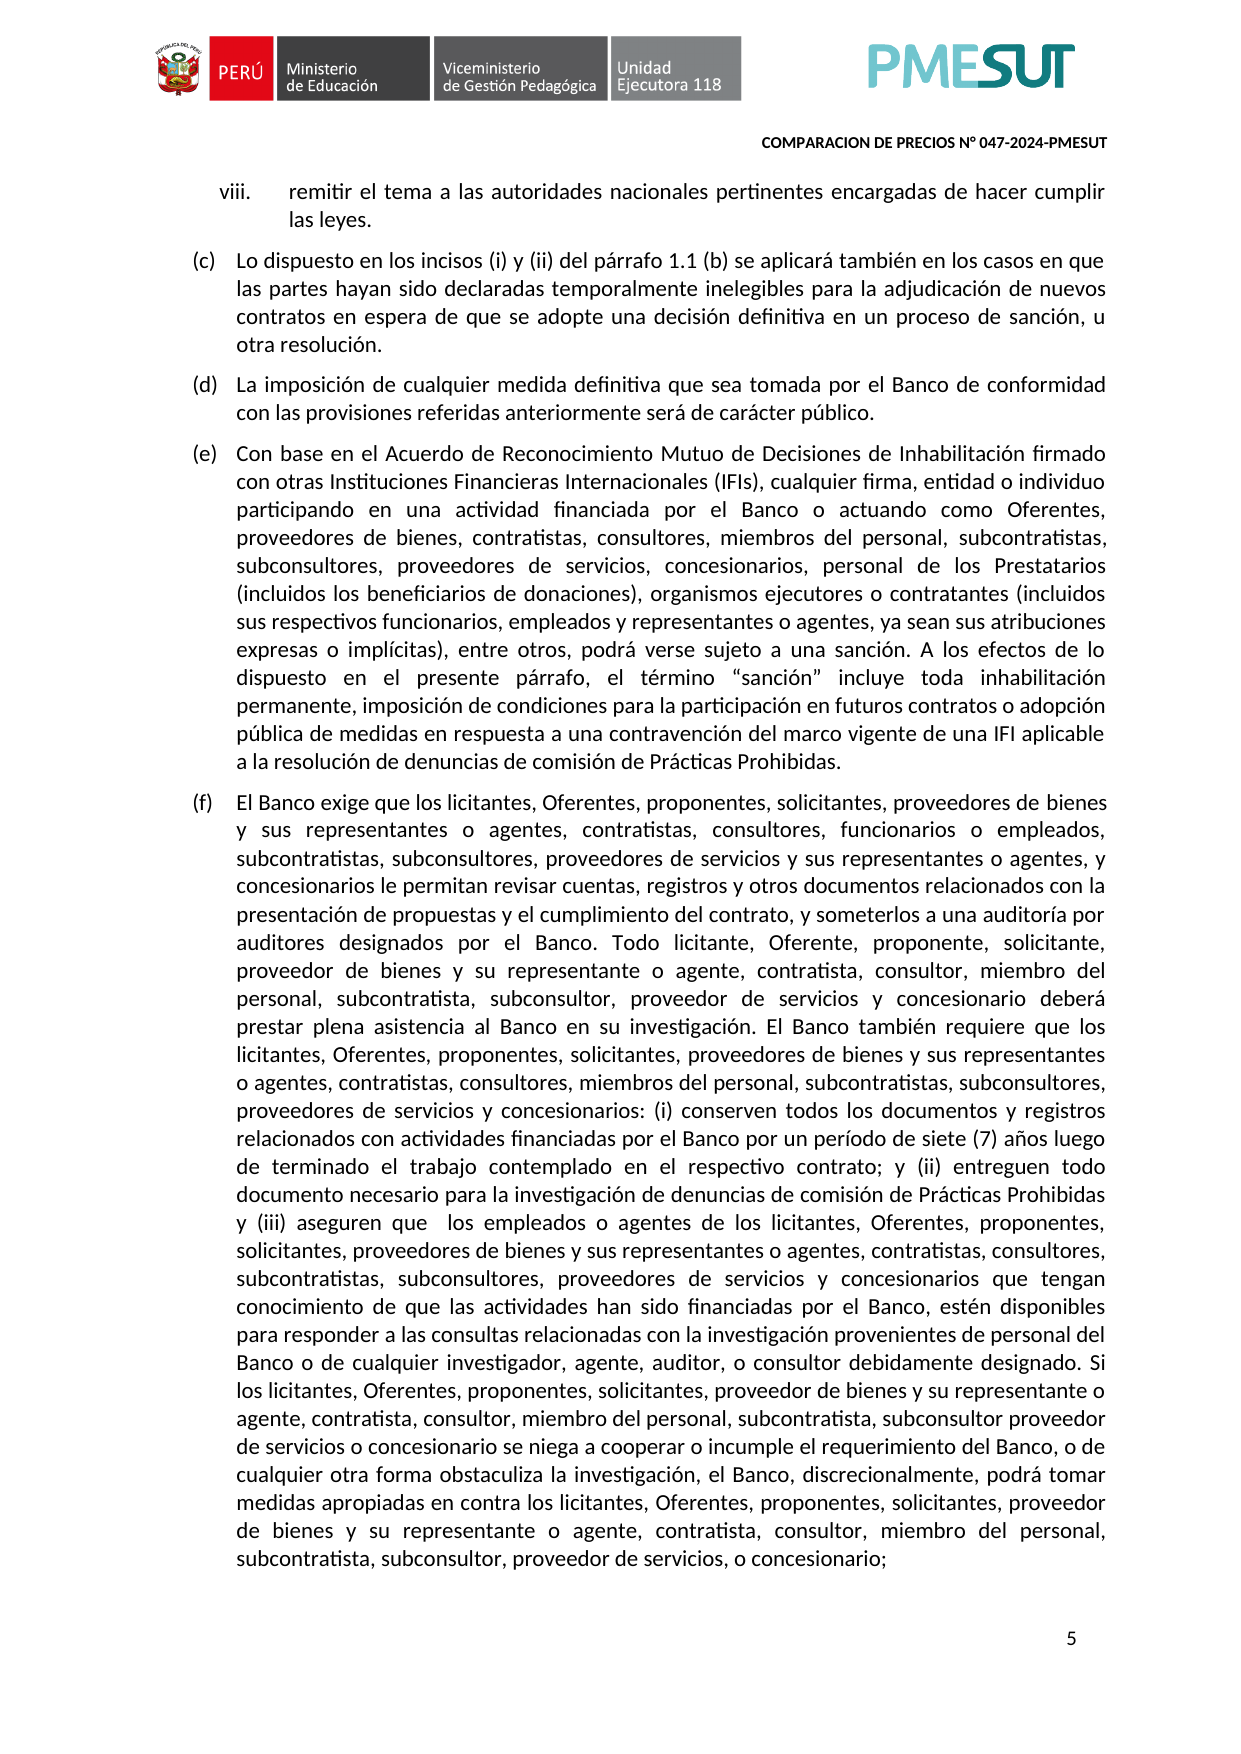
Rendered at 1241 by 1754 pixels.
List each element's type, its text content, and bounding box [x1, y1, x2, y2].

picture [860, 42, 1081, 91]
list La imposición de cualquier medida definitiva que sea tomada por el Banco de conformidad con las provisiones referidas anteriormente será de carácter público. [192, 370, 1107, 426]
list remitir el tema a las autoridades nacionales pertinentes encargadas de hacer cumplir las leyes. [251, 177, 1107, 233]
list Con base en el Acuerdo de Reconocimiento Mutuo de Decisiones de Inhabilitación firmado con otras Instituciones Financieras Internacionales (IFIs), cualquier firma, entidad o individuo participando en una actividad financiada por el Banco o actuando como Oferentes, proveedores de bienes, contratistas, consultores, miembros del personal, subcontratistas, subconsultores, proveedores de servicios, concesionarios, personal de los Prestatarios (incluidos los beneficiarios de donaciones), organismos ejecutores o contratantes (incluidos sus respectivos funcionarios, empleados y representantes o agentes, ya sean sus atribuciones expresas o implícitas), entre otros, podrá verse sujeto a una sanción. A los efectos de lo dispuesto en el presente párrafo, el término “sanción” incluye toda inhabilitación permanente, imposición de condiciones para la participación en futuros contratos o adopción pública de medidas en respuesta a una contravención del marco vigente de una IFI aplicable a la resolución de denuncias de comisión de Prácticas Prohibidas. [192, 439, 1107, 775]
list Lo dispuesto en los incisos (i) y (ii) del párrafo 1.1 (b) se aplicará también en los casos en que las partes hayan sido declaradas temporalmente inelegibles para la adjudicación de nuevos contratos en espera de que se adopte una decisión definitiva en un proceso de sanción, u otra resolución. [192, 246, 1107, 358]
list El Banco exige que los licitantes, Oferentes, proponentes, solicitantes, proveedores de bienes y sus representantes o agentes, contratistas, consultores, funcionarios o empleados, subcontratistas, subconsultores, proveedores de servicios y sus representantes o agentes, y concesionarios le permitan revisar cuentas, registros y otros documentos relacionados con la presentación de propuestas y el cumplimiento del contrato, y someterlos a una auditoría por auditores designados por el Banco. Todo licitante, Oferente, proponente, solicitante, proveedor de bienes y su representante o agente, contratista, consultor, miembro del personal, subcontratista, subconsultor, proveedor de servicios y concesionario deberá prestar plena asistencia al Banco en su investigación. El Banco también requiere que los licitantes, Oferentes, proponentes, solicitantes, proveedores de bienes y sus representantes o agentes, contratistas, consultores, miembros del personal, subcontratistas, subconsultores, proveedores de servicios y concesionarios: (i) conserven todos los documentos y registros relacionados con actividades financiadas por el Banco por un período de siete (7) años luego de terminado el trabajo contemplado en el respectivo contrato; y (ii) entreguen todo documento necesario para la investigación de denuncias de comisión de Prácticas Prohibidas y (iii) aseguren que los empleados o agentes de los licitantes, Oferentes, proponentes, solicitantes, proveedores de bienes y sus representantes o agentes, contratistas, consultores, subcontratistas, subconsultores, proveedores de servicios y concesionarios que tengan conocimiento de que las actividades han sido financiadas por el Banco, estén disponibles para responder a las consultas relacionadas con la investigación provenientes de personal del Banco o de cualquier investigador, agente, auditor, o consultor debidamente designado. Si los licitantes, Oferentes, proponentes, solicitantes, proveedor de bienes y su representante o agente, contratista, consultor, miembro del personal, subcontratista, subconsultor proveedor de servicios o concesionario se niega a cooperar o incumple el requerimiento del Banco, o de cualquier otra forma obstaculiza la investigación, el Banco, discrecionalmente, podrá tomar medidas apropiadas en contra los licitantes, Oferentes, proponentes, solicitantes, proveedor de bienes y su representante o agente, contratista, consultor, miembro del personal, subcontratista, subconsultor, proveedor de servicios, o concesionario; [192, 788, 1107, 1572]
picture [149, 32, 745, 105]
